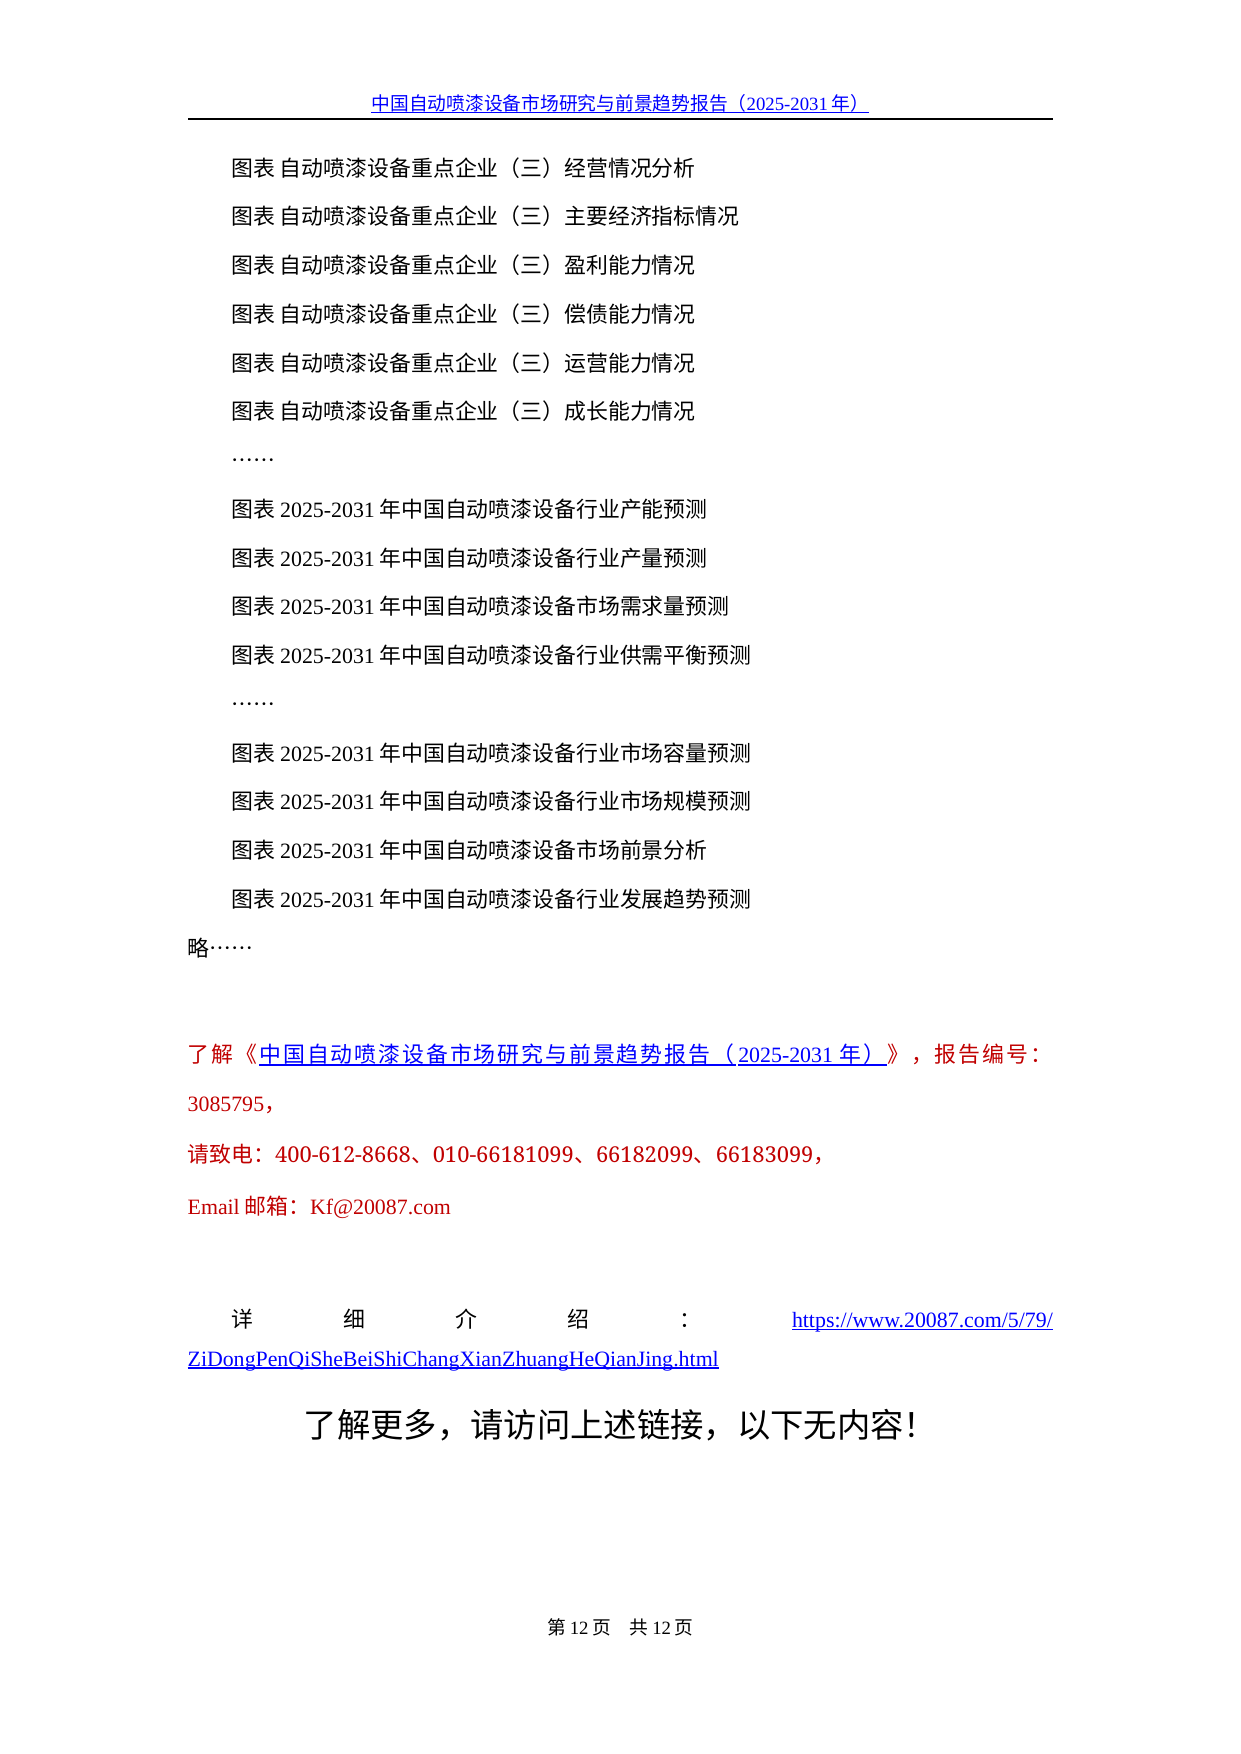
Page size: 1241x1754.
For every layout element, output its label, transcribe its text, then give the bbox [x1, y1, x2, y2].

text 了解《中国自动喷漆设备市场研究与前景趋势报告（2025-2031年）》，报告编号：3085795， [187, 1037, 1053, 1118]
title 了解更多，请访问上述链接，以下无内容！ [187, 1390, 1053, 1455]
text Email邮箱：Kf@20087.com [187, 1188, 1053, 1221]
text 请致电：400-612-8668、010-66181099、66182099、66183099， [187, 1137, 1053, 1169]
text 详细介绍：https://www.20087.com/5/79/ZiDongPenQiSheBeiShiChangXianZhuangHeQianJing.html [187, 1301, 1053, 1374]
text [187, 150, 1053, 963]
